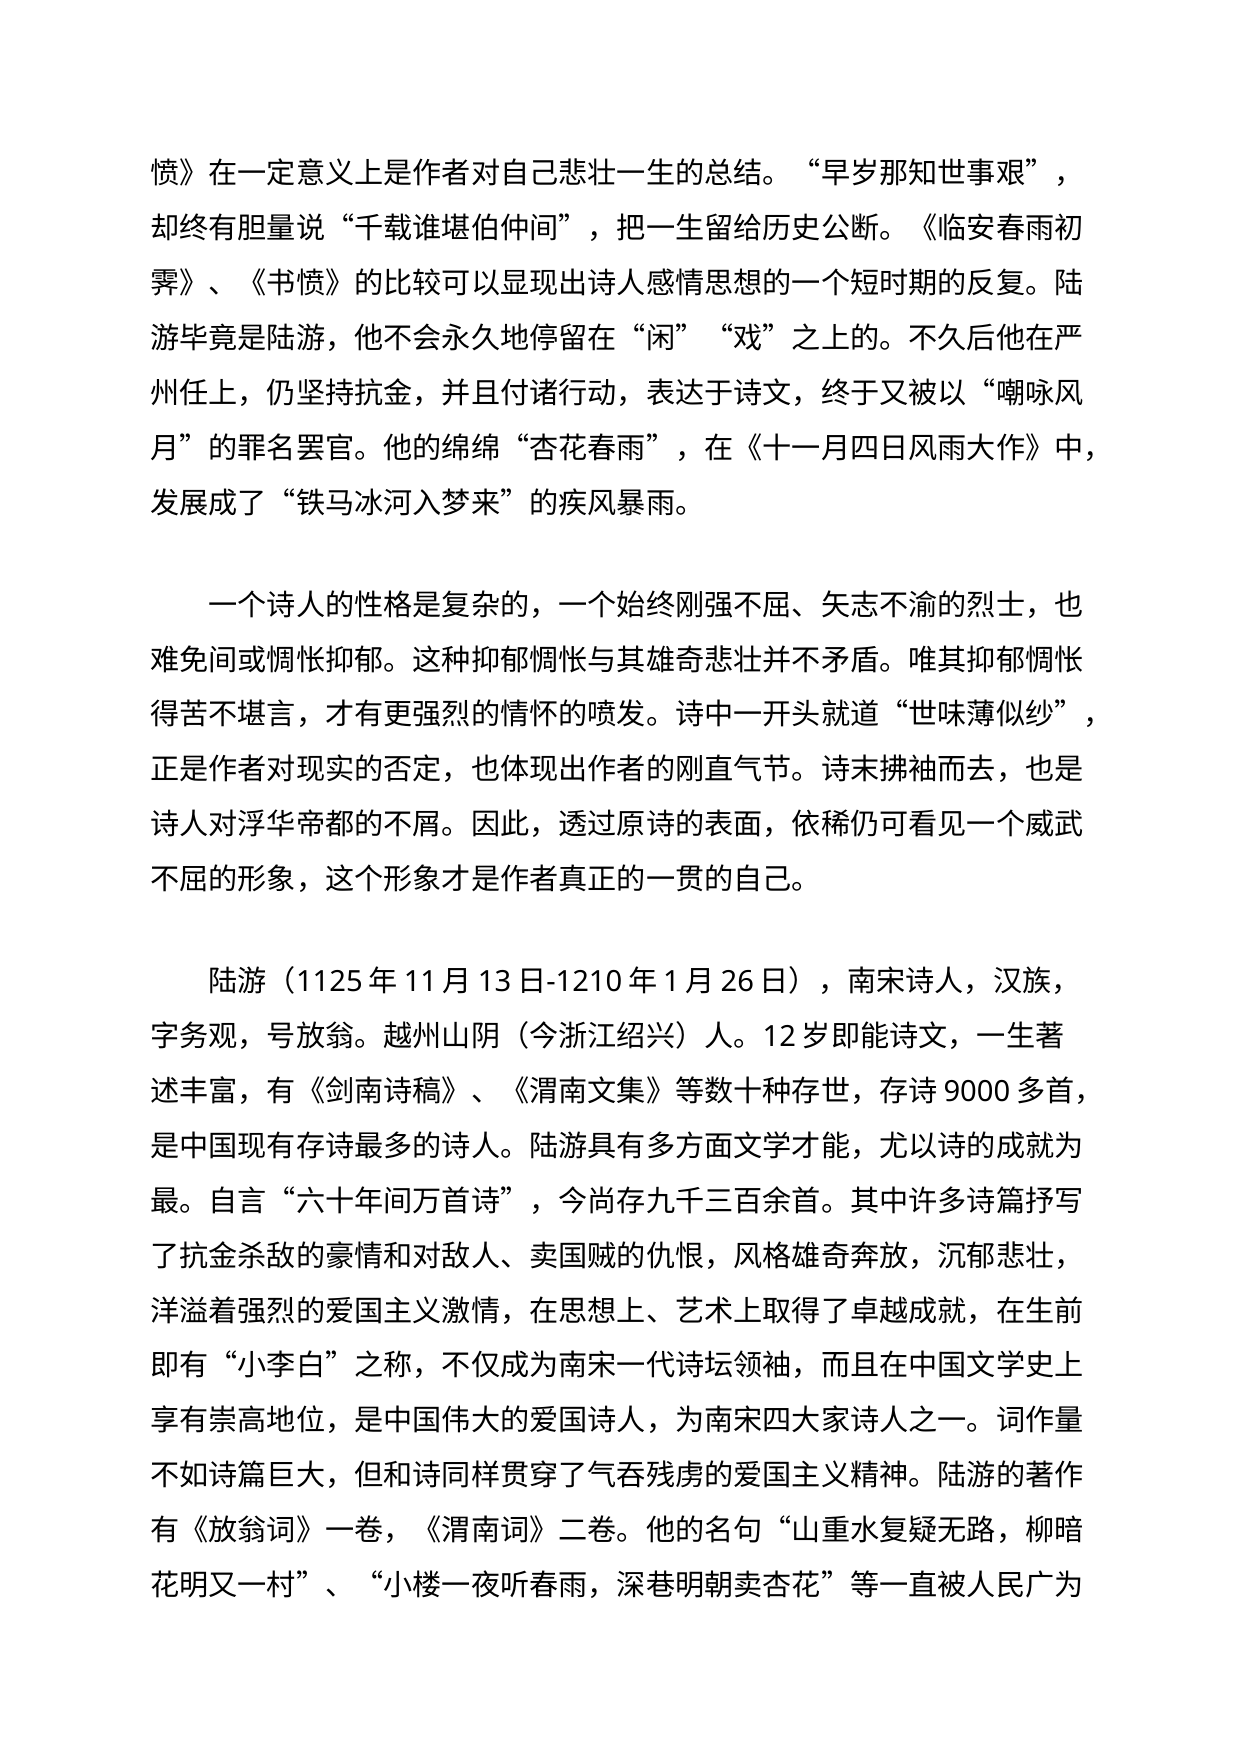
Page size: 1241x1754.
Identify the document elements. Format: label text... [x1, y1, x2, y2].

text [150, 957, 1090, 1604]
text 一个诗人的性格是复杂的，一个始终刚强不屈、矢志不渝的烈士，也难免间或惆怅抑郁。这种抑郁惆怅与其雄奇悲壮并不矛盾。唯其抑郁惆怅得苦不堪言，才有更强烈的情怀的喷发。诗中一开头就道“世味薄似纱”，正是作者对现实的否定，也体现出作者的刚直气节。诗末拂袖而去，也是诗人对浮华帝都的不屑。因此，透过原诗的表面，依稀仍可看见一个威武不屈的形象，这个形象才是作者真正的一贯的自己。 [150, 581, 1090, 898]
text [150, 150, 1090, 522]
